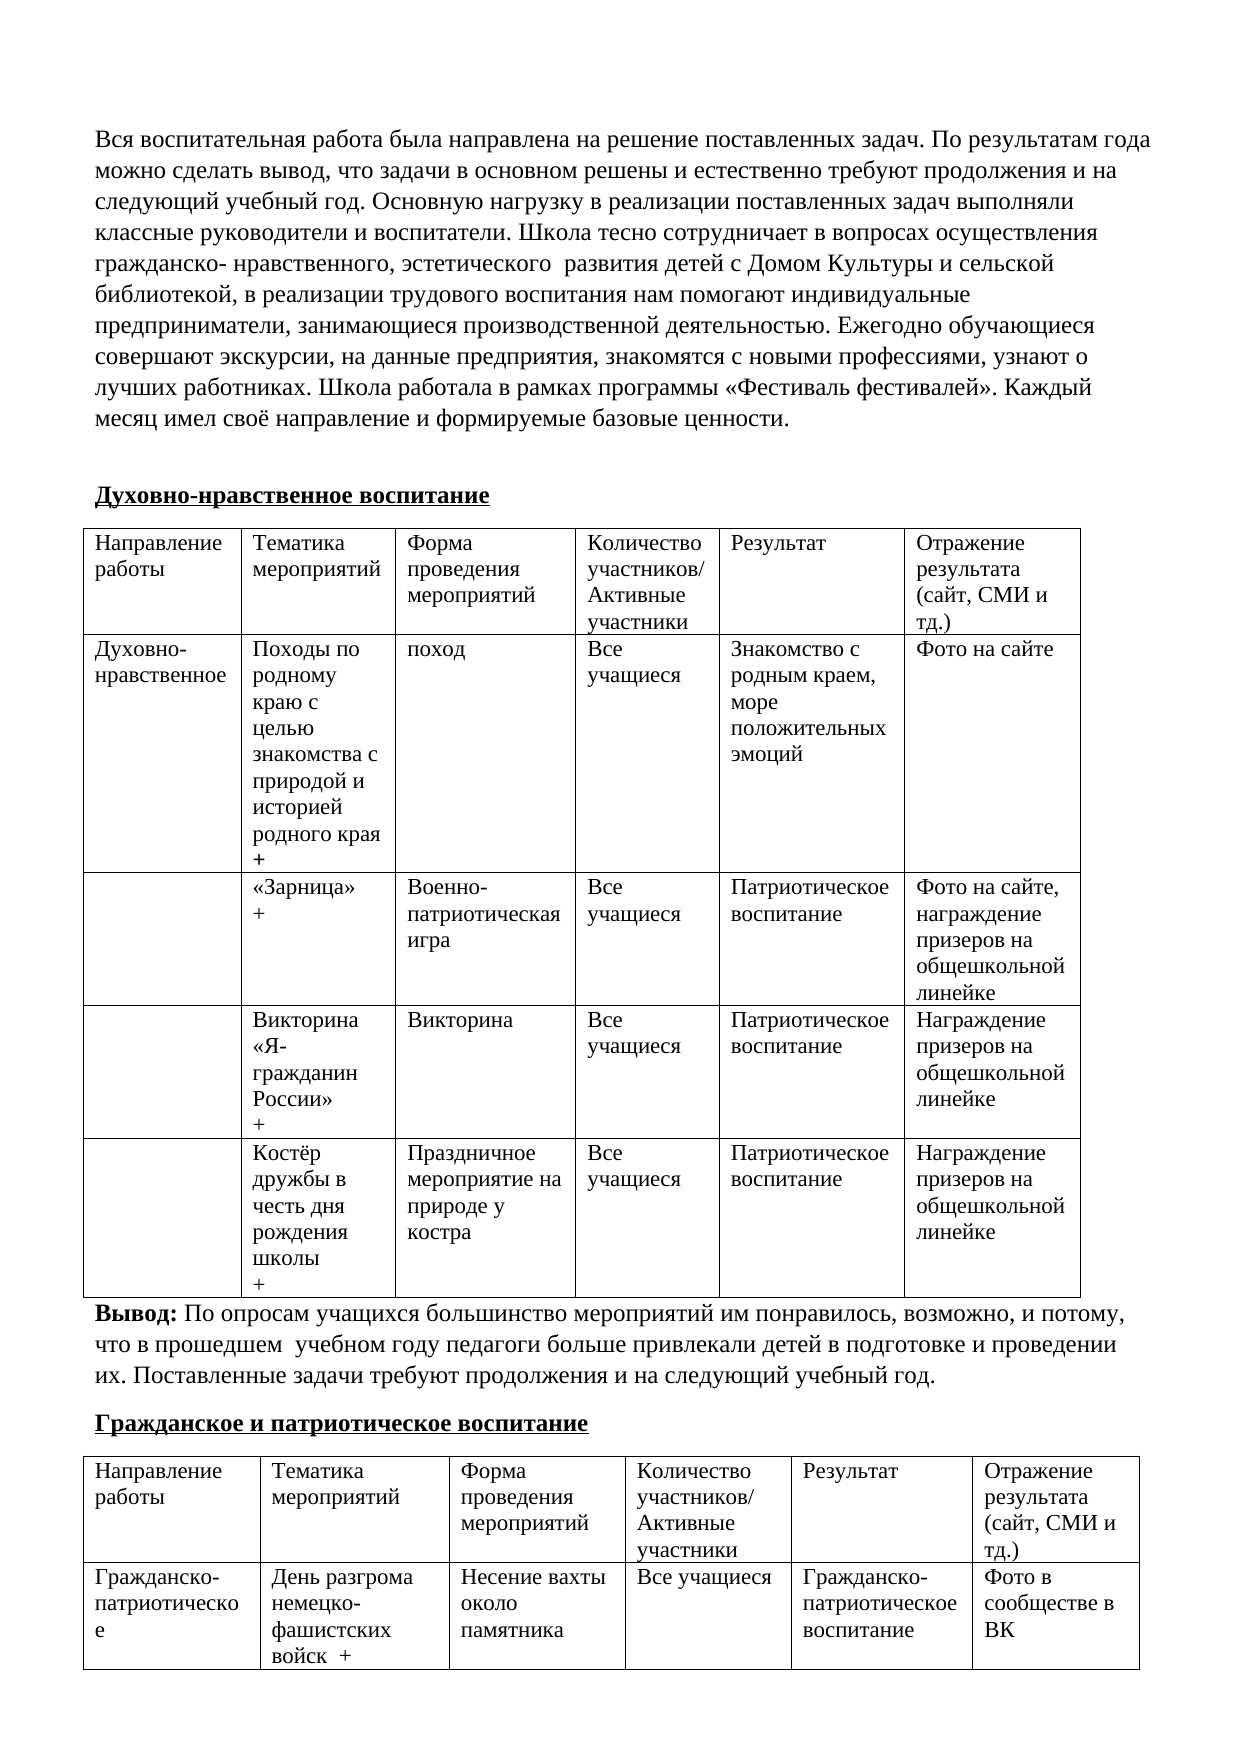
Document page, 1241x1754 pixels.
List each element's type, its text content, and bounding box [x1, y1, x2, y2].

table_header Тематика мероприятий [242, 529, 395, 634]
table_header Результат [792, 1457, 972, 1562]
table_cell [973, 1563, 1139, 1668]
table_cell Патриотическое воспитание [720, 1006, 904, 1138]
table_cell Военно- патриотическая игра [396, 873, 575, 1005]
table_cell Патриотическое воспитание [720, 873, 904, 1005]
table_cell «Зарница» + [242, 873, 395, 1005]
table_header Количество участников/ Активные участники [576, 529, 719, 634]
table_cell Все учащиеся [626, 1563, 791, 1668]
table_cell [84, 1006, 241, 1138]
table_cell Патриотическое воспитание [720, 1139, 904, 1297]
table_cell Все учащиеся [576, 1139, 719, 1297]
table_cell Фото на сайте, награждение призеров на общешкольной линейке [905, 873, 1080, 1005]
table_cell Фото на сайте [905, 635, 1080, 872]
table_cell Награждение призеров на общешкольной линейке [905, 1006, 1080, 1138]
table_cell Все учащиеся [576, 873, 719, 1005]
table_cell [84, 873, 241, 1005]
table_cell Знакомство с родным краем, море положительных эмоций [720, 635, 904, 872]
table_header Отражение результата (сайт, СМИ и тд.) [905, 529, 1080, 634]
table_cell Походы по родному краю с целью знакомства с природой и историей родного края + [242, 635, 395, 872]
table_cell Все учащиеся [576, 635, 719, 872]
table_header Направление работы [84, 1457, 260, 1562]
text Духовно-нравственное воспитание [94, 480, 1152, 509]
table_header Форма проведения мероприятий [396, 529, 575, 634]
table_header Направление работы [84, 529, 241, 634]
table_cell Гражданско- патриотическое [84, 1563, 260, 1668]
table_cell [84, 1139, 241, 1297]
table_cell Викторина [396, 1006, 575, 1138]
table_cell День разгрома немецко-фашистских войск + [261, 1563, 449, 1668]
table_cell Праздничное мероприятие на природе у костра [396, 1139, 575, 1297]
table_cell Все учащиеся [576, 1006, 719, 1138]
text Вся воспитательная работа была направлена на решение поставленных задач. По результатам года можно сделать вывод, что задачи в основном решены и естественно требуют продолжения и на следующий учебный год. Основную нагрузку в реализации поставленных задач выполняли классные руководители и воспитатели. Школа тесно сотрудничает в вопросах осуществления гражданско- нравственного, эстетического развития детей с Домом Культуры и сельской библиотекой, в реализации трудового воспитания нам помогают индивидуальные предприниматели, занимающиеся производственной деятельностью. Ежегодно обучающиеся совершают экскурсии, на данные предприятия, знакомятся с новыми профессиями, узнают о лучших работниках. Школа работала в рамках программы «Фестиваль фестивалей». Каждый месяц имел своё направление и формируемые базовые ценности. [94, 124, 1152, 432]
table_cell Викторина «Я- гражданин России» + [242, 1006, 395, 1138]
table_cell Награждение призеров на общешкольной линейке [905, 1139, 1080, 1297]
table_cell Костёр дружбы в честь дня рождения школы + [242, 1139, 395, 1297]
text Вывод: По опросам учащихся большинство мероприятий им понравилось, возможно, и потому, что в прошедшем учебном году педагоги больше привлекали детей в подготовке и проведении их. Поставленные задачи требуют продолжения и на следующий учебный год. [94, 1298, 1152, 1389]
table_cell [792, 1563, 972, 1668]
table_header Количество участников/ Активные участники [626, 1457, 791, 1562]
text Гражданское и патриотическое воспитание [94, 1408, 1152, 1437]
table_header Результат [720, 529, 904, 634]
table_header Тематика мероприятий [261, 1457, 449, 1562]
table_header Форма проведения мероприятий [450, 1457, 625, 1562]
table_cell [450, 1563, 625, 1668]
table_cell поход [396, 635, 575, 872]
table_header Отражение результата (сайт, СМИ и тд.) [973, 1457, 1139, 1562]
table_cell Духовно- нравственное [84, 635, 241, 872]
